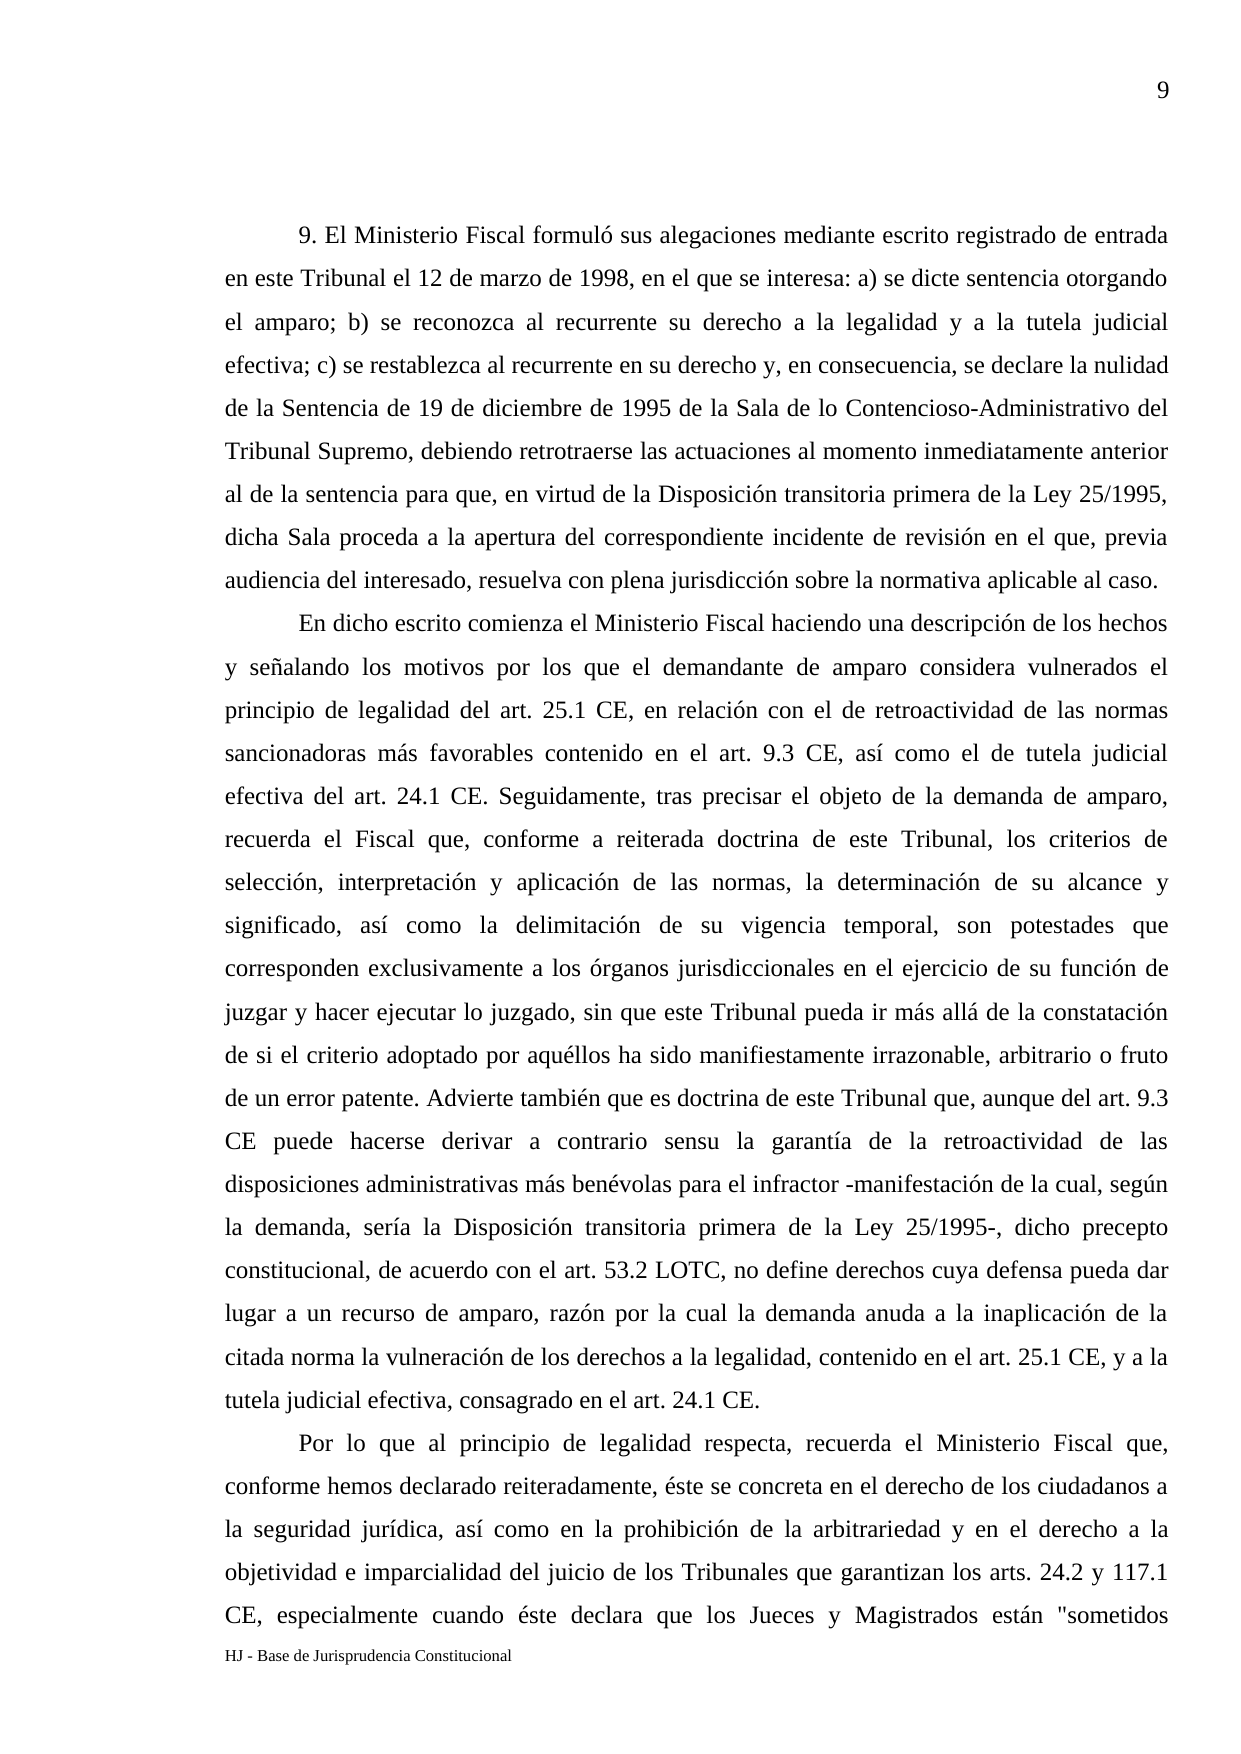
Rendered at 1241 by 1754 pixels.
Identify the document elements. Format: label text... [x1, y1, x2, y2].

text En dicho escrito comienza el Ministerio Fiscal haciendo una descripción de los hechos y señalando los motivos por los que el demandante de amparo considera vulnerados el principio de legalidad del art. 25.1 CE, en relación con el de retroactividad de las normas sancionadoras más favorables contenido en el art. 9.3 CE, así como el de tutela judicial efectiva del art. 24.1 CE. Seguidamente, tras precisar el objeto de la demanda de amparo, recuerda el Fiscal que, conforme a reiterada doctrina de este Tribunal, los criterios de selección, interpretación y aplicación de las normas, la determinación de su alcance y significado, así como la delimitación de su vigencia temporal, son potestades que corresponden exclusivamente a los órganos jurisdiccionales en el ejercicio de su función de juzgar y hacer ejecutar lo juzgado, sin que este Tribunal pueda ir más allá de la constatación de si el criterio adoptado por aquéllos ha sido manifiestamente irrazonable, arbitrario o fruto de un error patente. Advierte también que es doctrina de este Tribunal que, aunque del art. 9.3 CE puede hacerse derivar a contrario sensu la garantía de la retroactividad de las disposiciones administrativas más benévolas para el infractor -manifestación de la cual, según la demanda, sería la Disposición transitoria primera de la Ley 25/1995-, dicho precepto constitucional, de acuerdo con el art. 53.2 LOTC, no define derechos cuya defensa pueda dar lugar a un recurso de amparo, razón por la cual la demanda anuda a la inaplicación de la citada norma la vulneración de los derechos a la legalidad, contenido en el art. 25.1 CE, y a la tutela judicial efectiva, consagrado en el art. 24.1 CE. [224, 608, 1169, 1413]
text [224, 1428, 1169, 1629]
text 9. El Ministerio Fiscal formuló sus alegaciones mediante escrito registrado de entrada en este Tribunal el 12 de marzo de 1998, en el que se interesa: a) se dicte sentencia otorgando el amparo; b) se reconozca al recurrente su derecho a la legalidad y a la tutela judicial efectiva; c) se restablezca al recurrente en su derecho y, en consecuencia, se declare la nulidad de la Sentencia de 19 de diciembre de 1995 de la Sala de lo Contencioso-Administrativo del Tribunal Supremo, debiendo retrotraerse las actuaciones al momento inmediatamente anterior al de la sentencia para que, en virtud de la Disposición transitoria primera de la Ley 25/1995, dicha Sala proceda a la apertura del correspondiente incidente de revisión en el que, previa audiencia del interesado, resuelva con plena jurisdicción sobre la normativa aplicable al caso. [224, 220, 1169, 594]
